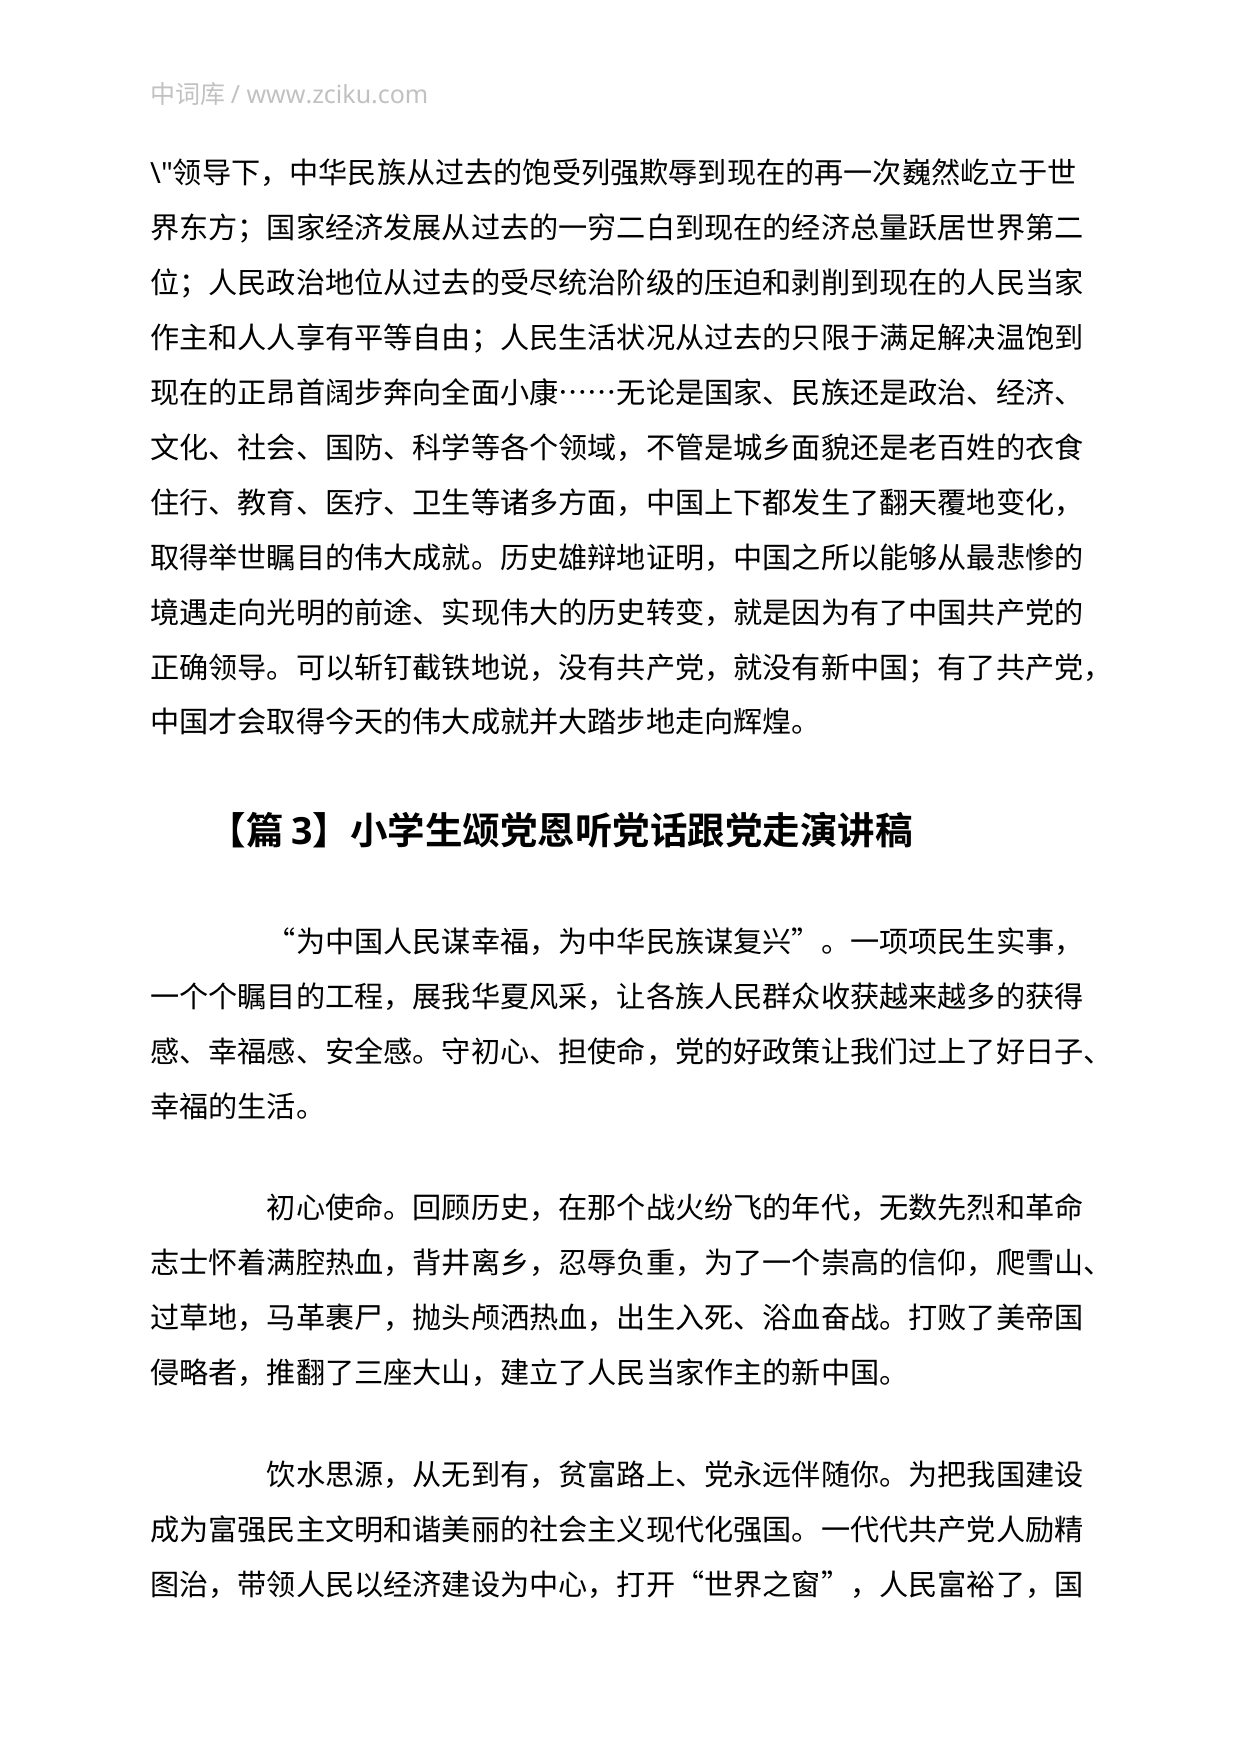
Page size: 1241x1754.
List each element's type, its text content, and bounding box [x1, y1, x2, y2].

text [150, 150, 1090, 741]
text 【篇3】小学生颂党恩听党话跟党走演讲稿 [150, 801, 1090, 855]
text 初心使命。回顾历史，在那个战火纷飞的年代，无数先烈和革命志士怀着满腔热血，背井离乡，忍辱负重，为了一个崇高的信仰，爬雪山、过草地，马革裹尸，抛头颅洒热血，出生入死、浴血奋战。打败了美帝国侵略者，推翻了三座大山，建立了人民当家作主的新中国。 [150, 1185, 1090, 1392]
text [150, 1451, 1090, 1603]
text “为中国人民谋幸福，为中华民族谋复兴”。一项项民生实事，一个个瞩目的工程，展我华夏风采，让各族人民群众收获越来越多的获得感、幸福感、安全感。守初心、担使命，党的好政策让我们过上了好日子、幸福的生活。 [150, 918, 1090, 1125]
